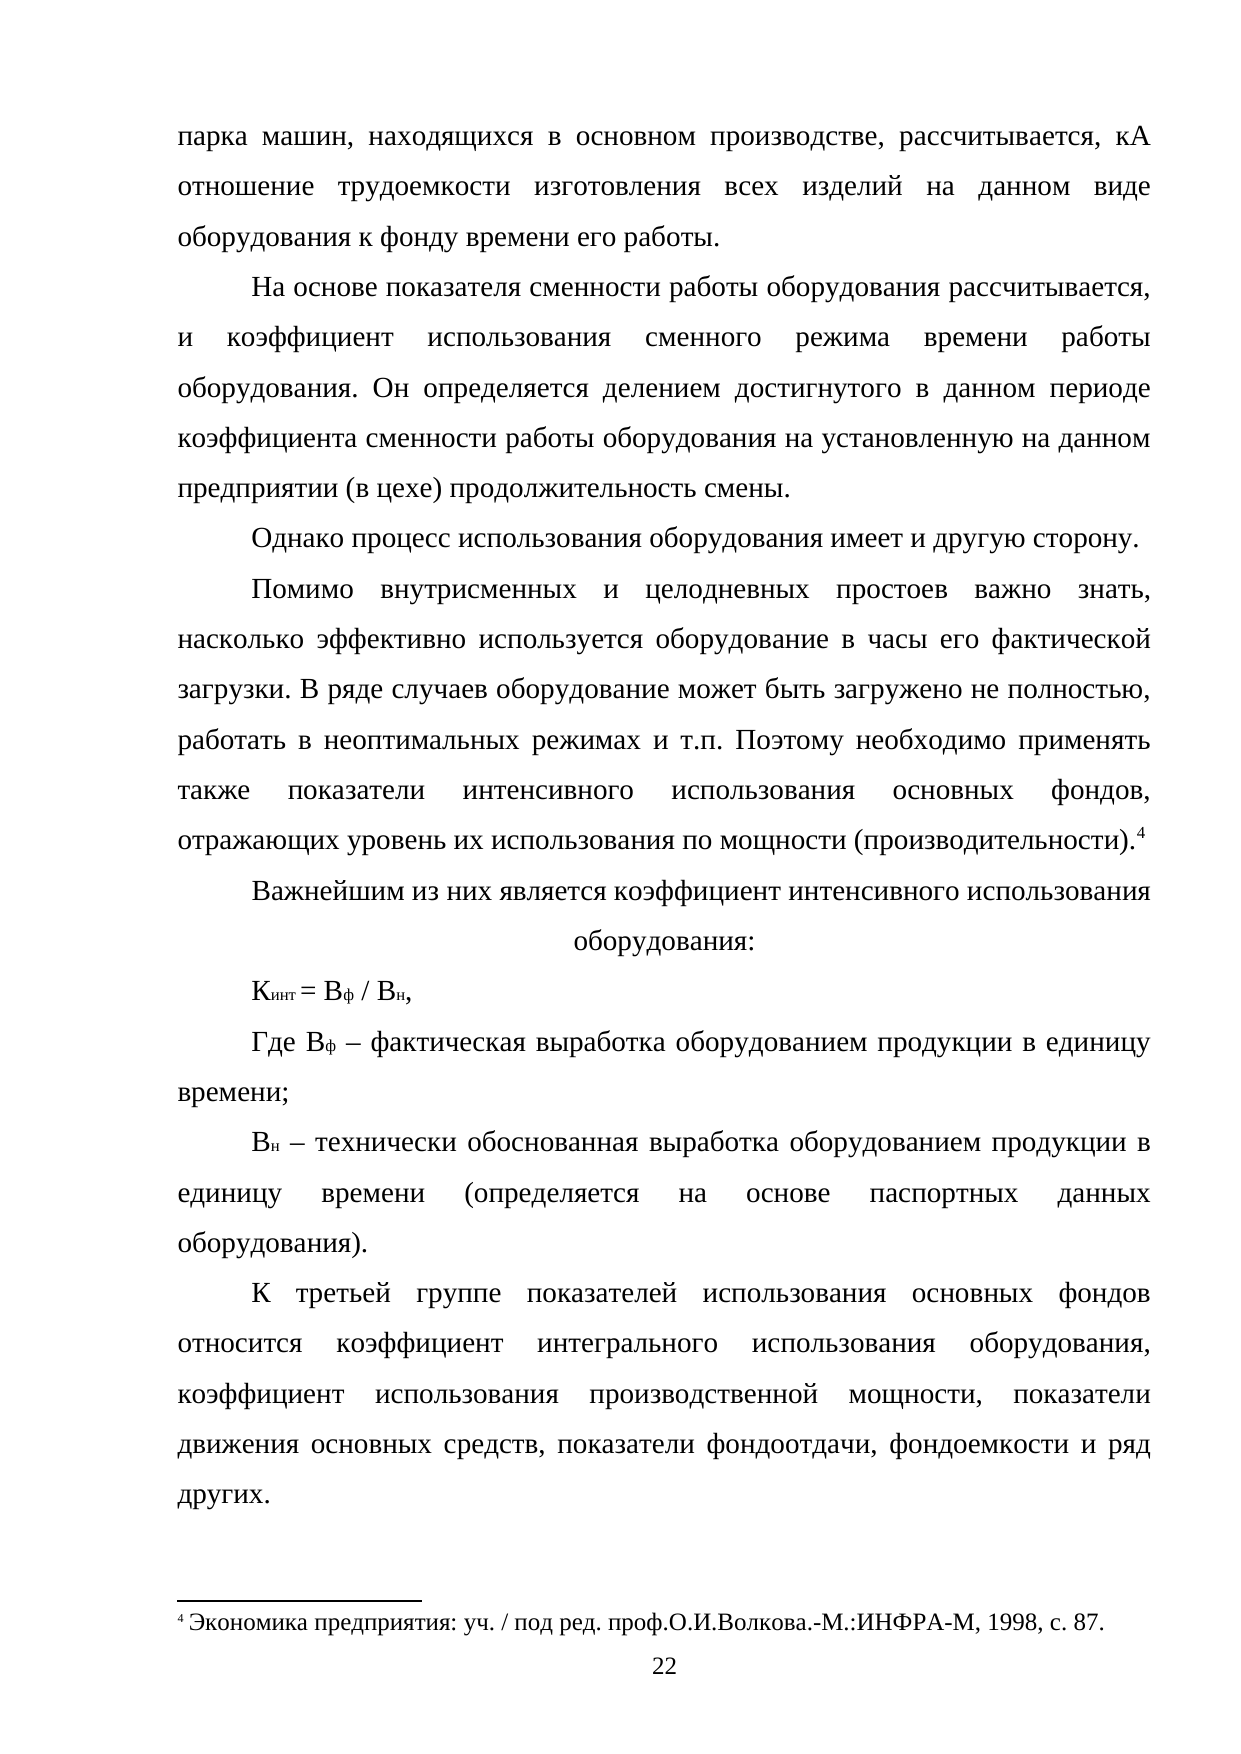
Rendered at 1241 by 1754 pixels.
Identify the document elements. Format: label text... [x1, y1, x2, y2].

text К третьей группе показателей использования основных фондов относится коэффициент интегрального использования оборудования, коэффициент использования производственной мощности, показатели движения основных средств, показатели фондоотдачи, фондоемкости и ряд других. [177, 1275, 1152, 1510]
text Кинт = Вф / Вн, [177, 973, 1152, 1007]
text Где Вф – фактическая выработка оборудованием продукции в единицу времени; [177, 1024, 1152, 1108]
text Однако процесс использования оборудования имеет и другую сторону. [177, 521, 1152, 554]
text Важнейшим из них является коэффициент интенсивного использования оборудования: [177, 873, 1152, 957]
text На основе показателя сменности работы оборудования рассчитывается, и коэффициент использования сменного режима времени работы оборудования. Он определяется делением достигнутого в данном периоде коэффициента сменности работы оборудования на установленную на данном предприятии (в цехе) продолжительность смены. [177, 269, 1152, 504]
text Помимо внутрисменных и целодневных простоев важно знать, насколько эффективно используется оборудование в часы его фактической загрузки. В ряде случаев оборудование может быть загружено не полностью, работать в неоптимальных режимах и т.п. Поэтому необходимо применять также показатели интенсивного использования основных фондов, отражающих уровень их использования по мощности (производительности). [177, 571, 1152, 856]
text Вн – технически обоснованная выработка оборудованием продукции в единицу времени (определяется на основе паспортных данных оборудования). [177, 1124, 1152, 1258]
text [177, 118, 1152, 252]
